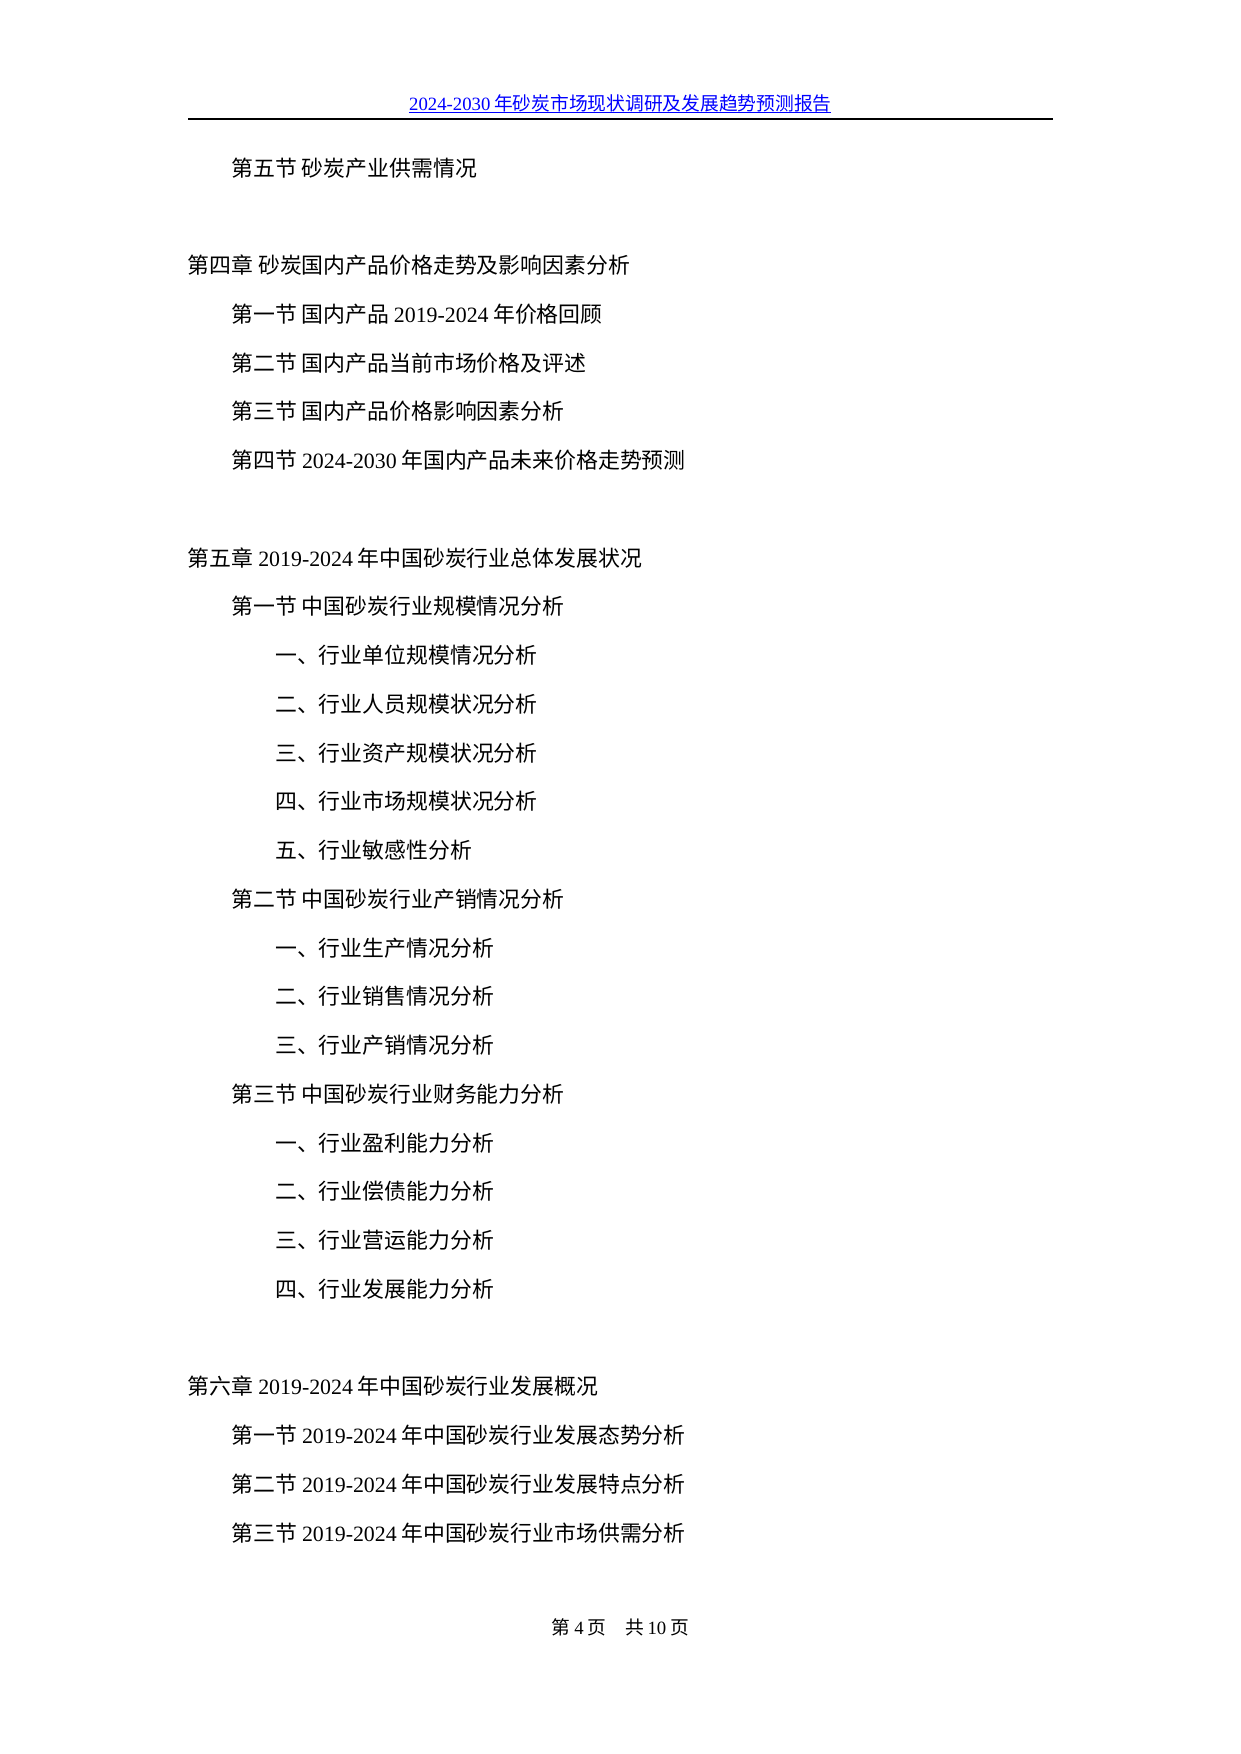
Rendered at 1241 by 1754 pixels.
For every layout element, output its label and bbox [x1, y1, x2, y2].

text [187, 150, 1053, 1548]
